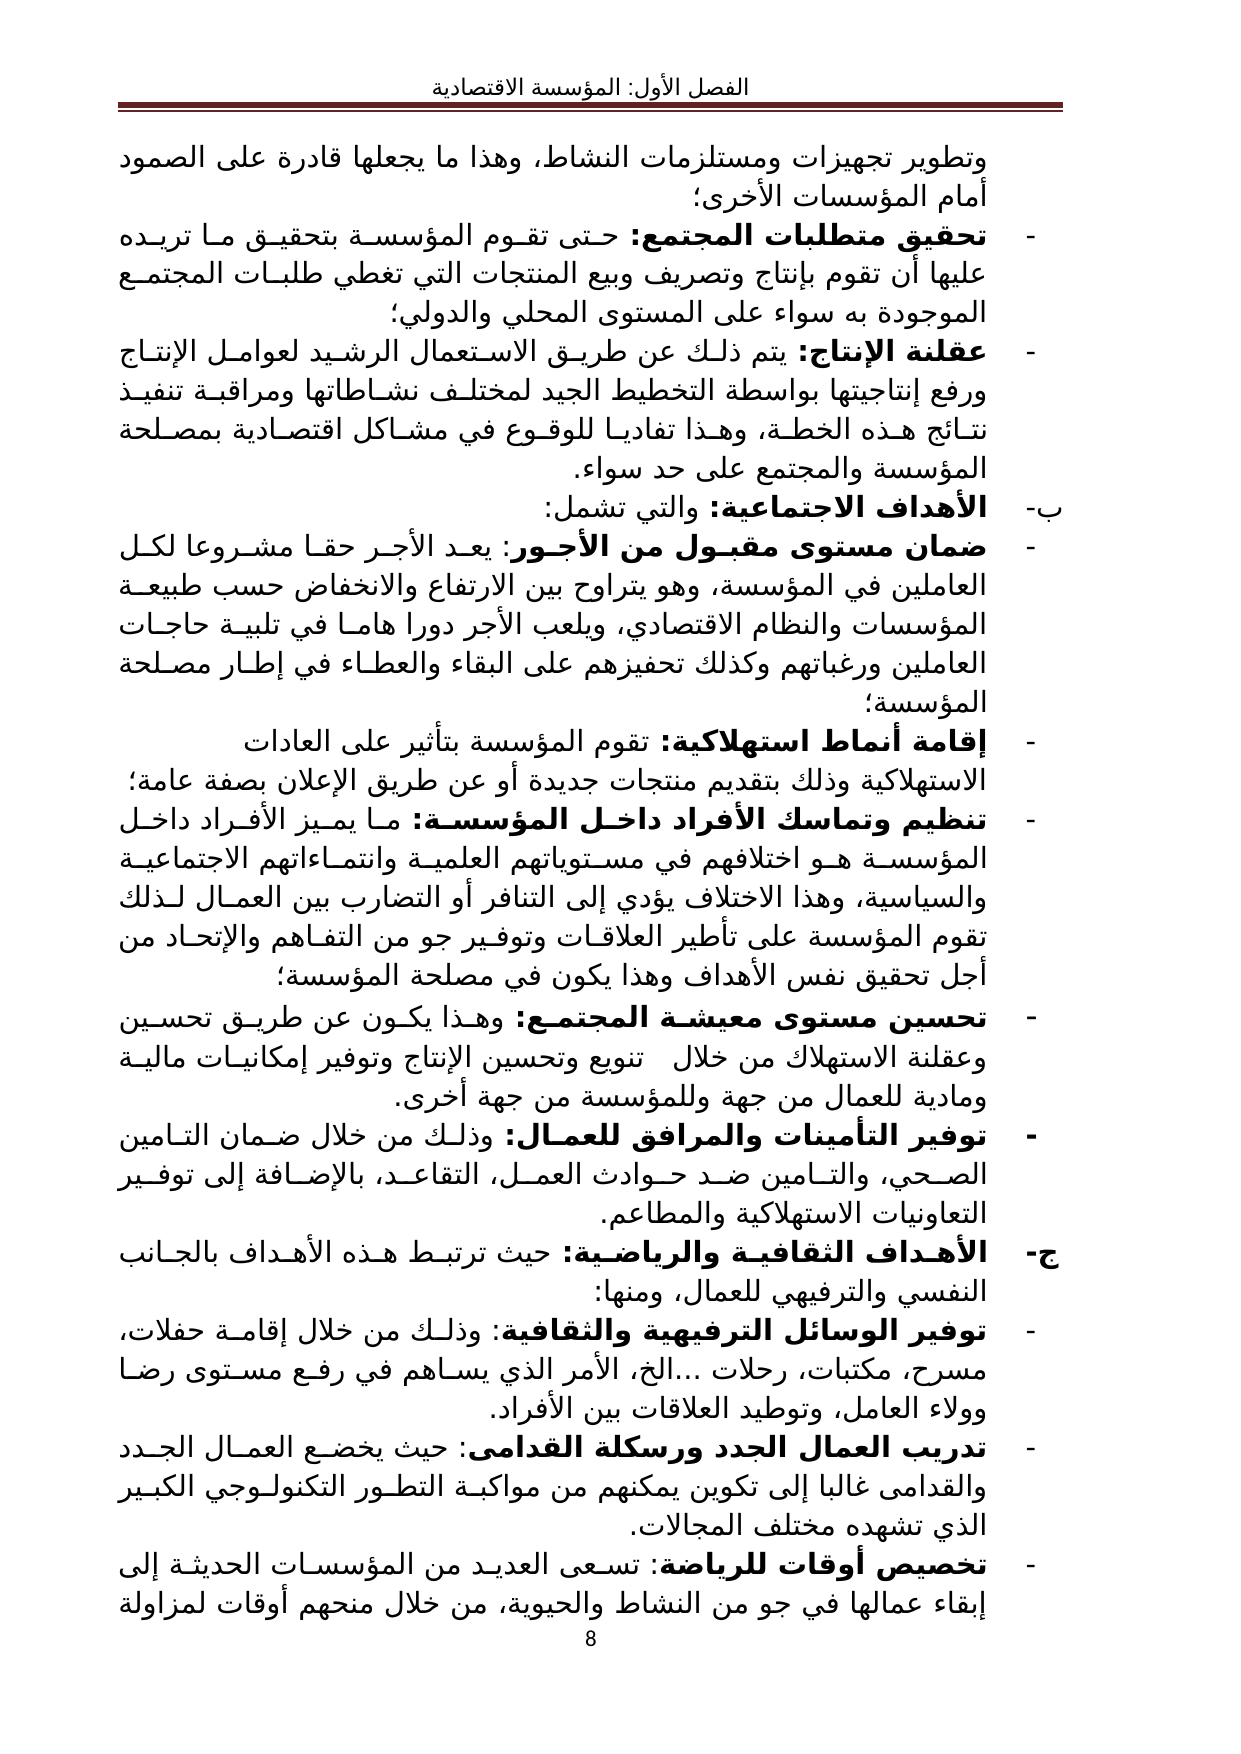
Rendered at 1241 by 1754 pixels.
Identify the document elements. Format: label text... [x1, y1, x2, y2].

list تدريب العمال الجدد ورسكلة القدامى: حيث يخضع العمال الجدد والقدامى غالبا إلى تكوين يمكنهم من مواكبة التطور التكنولوجي الكبير الذي تشهده مختلف المجالات. [118, 1430, 1026, 1542]
list إقامة أنماط استهلاكية: تقوم المؤسسة بتأثير على العادات الاستهلاكية وذلك بتقديم منتجات جديدة أو عن طريق الإعلان بصفة عامة؛ [118, 724, 1026, 797]
list توفير التأمينات والمرافق للعمال: وذلك من خلال ضمان التامين الصحي، والتامين ضد حوادث العمل، التقاعد، بالإضافة إلى توفير التعاونيات الاستهلاكية والمطاعم. [118, 1119, 1026, 1231]
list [118, 139, 1026, 213]
list الأهداف الاجتماعية: والتي تشمل: [118, 491, 1026, 524]
list تنظيم وتماسك الأفراد داخل المؤسسة: ما يميز الأفراد داخل المؤسسة هو اختلافهم في مستوياتهم العلمية وانتماءاتهم الاجتماعية والسياسية، وهذا الاختلاف يؤدي إلى التنافر أو التضارب بين العمال لذلك تقوم المؤسسة على تأطير العلاقات وتوفير جو من التفاهم والإتحاد من أجل تحقيق نفس الأهداف وهذا يكون في مصلحة المؤسسة؛ [118, 802, 1026, 992]
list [118, 1547, 1026, 1620]
list تحسين مستوى معيشة المجتمع: وهذا يكون عن طريق تحسين وعقلنة الاستهلاك من خلال تنويع وتحسين الإنتاج وتوفير إمكانيات مالية ومادية للعمال من جهة وللمؤسسة من جهة أخرى. [118, 997, 1026, 1114]
list الأهداف الثقافية والرياضية: حيث ترتبط هذه الأهداف بالجانب النفسي والترفيهي للعمال، ومنها: [118, 1236, 1026, 1308]
list عقلنة الإنتاج: يتم ذلك عن طريق الاستعمال الرشيد لعوامل الإنتاج ورفع إنتاجيتها بواسطة التخطيط الجيد لمختلف نشاطاتها ومراقبة تنفيذ نتائج هذه الخطة، وهذا تفاديا للوقوع في مشاكل اقتصادية بمصلحة المؤسسة والمجتمع على حد سواء. [118, 335, 1026, 486]
list توفير الوسائل الترفيهية والثقافية: وذلك من خلال إقامة حفلات، مسرح، مكتبات، رحلات ...الخ، الأمر الذي يساهم في رفع مستوى رضا وولاء العامل، وتوطيد العلاقات بين الأفراد. [118, 1313, 1026, 1425]
list تحقيق متطلبات المجتمع: حتى تقوم المؤسسة بتحقيق ما تريده عليها أن تقوم بإنتاج وتصريف وبيع المنتجات التي تغطي طلبات المجتمع الموجودة به سواء على المستوى المحلي والدولي؛ [118, 218, 1026, 330]
list ضمان مستوى مقبول من الأجور: يعد الأجر حقا مشروعا لكل العاملين في المؤسسة، وهو يتراوح بين الارتفاع والانخفاض حسب طبيعة المؤسسات والنظام الاقتصادي، ويلعب الأجر دورا هاما في تلبية حاجات العاملين ورغباتهم وكذلك تحفيزهم على البقاء والعطاء في إطار مصلحة المؤسسة؛ [118, 529, 1026, 719]
